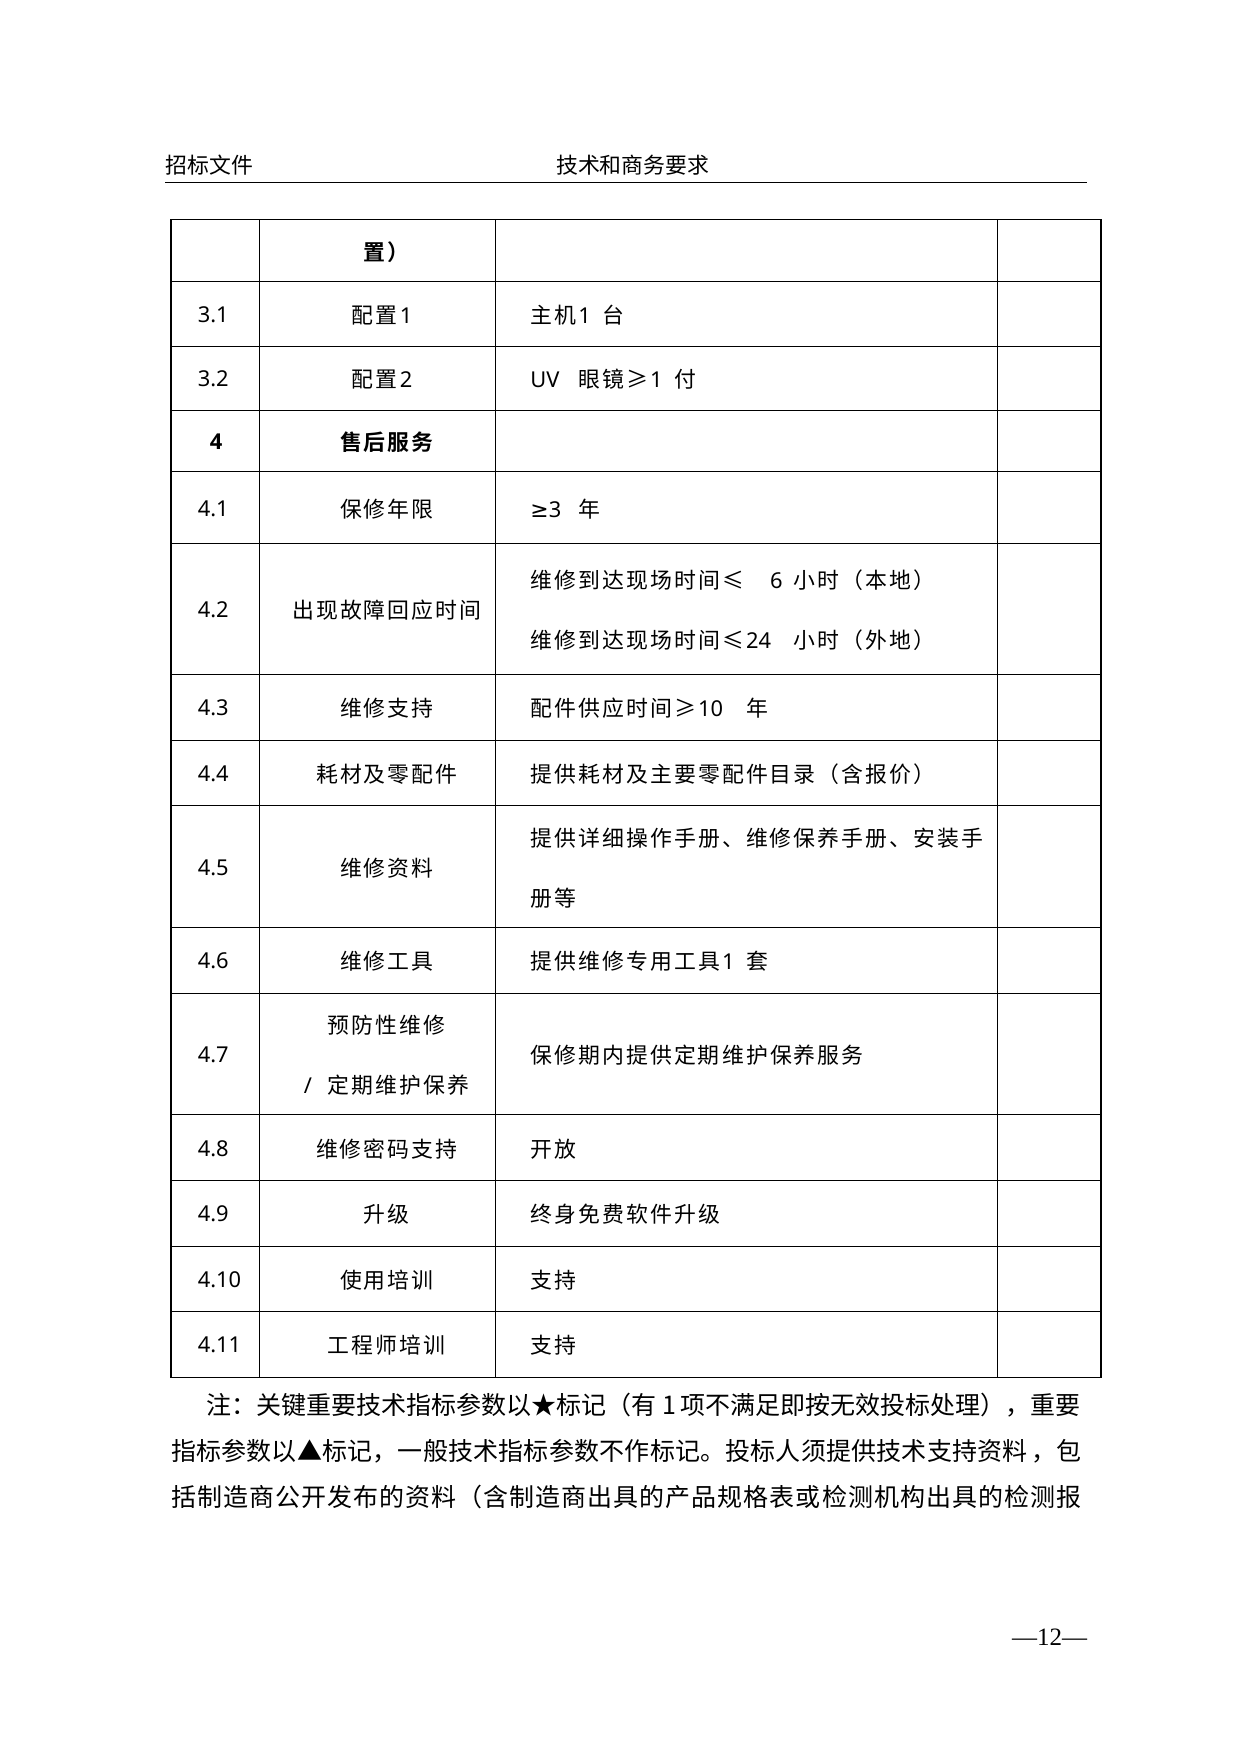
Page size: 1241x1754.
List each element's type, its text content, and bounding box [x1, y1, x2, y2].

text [171, 1378, 1081, 1515]
table_cell [998, 928, 1100, 993]
table_cell [998, 220, 1100, 281]
table_cell 提供详细操作手册、维修保养手册、安装手册等 [496, 806, 997, 927]
table_cell 4.1 [172, 472, 259, 543]
table_cell 3.1 [172, 282, 259, 346]
table_cell [998, 994, 1100, 1114]
table_cell 维修到达现场时间≤ 6小时（本地） 维修到达现场时间≤24小时（外地） [496, 544, 997, 674]
table_cell 支持 [496, 1247, 997, 1311]
table_cell [496, 411, 997, 471]
table_cell 提供耗材及主要零配件目录（含报价） [496, 741, 997, 805]
table_cell 耗材及零配件 [260, 741, 495, 805]
table_cell [998, 1115, 1100, 1180]
table_cell 4.7 [172, 994, 259, 1114]
table_cell 提供维修专用工具1套 [496, 928, 997, 993]
table_cell 升级 [260, 1181, 495, 1246]
table_cell 4.2 [172, 544, 259, 674]
table_cell 支持 [496, 1312, 997, 1377]
table_cell [998, 675, 1100, 740]
table_cell 3 [172, 220, 259, 281]
table_cell 维修密码支持 [260, 1115, 495, 1180]
table_cell [998, 1247, 1100, 1311]
table_cell 4.8 [172, 1115, 259, 1180]
table_cell [998, 347, 1100, 410]
table_cell 维修工具 [260, 928, 495, 993]
table_cell [998, 806, 1100, 927]
table_cell 维修支持 [260, 675, 495, 740]
table_cell 工程师培训 [260, 1312, 495, 1377]
table_cell 预防性维修 /定期维护保养 [260, 994, 495, 1114]
table_cell 维修资料 [260, 806, 495, 927]
table_cell 配置1 [260, 282, 495, 346]
table_cell 出现故障回应时间 [260, 544, 495, 674]
table_cell 配置需求 （一行只写一个配置） [260, 220, 495, 281]
table_cell [998, 282, 1100, 346]
table_cell 4.5 [172, 806, 259, 927]
table_cell 4 [172, 411, 259, 471]
table_cell [496, 220, 997, 281]
table_cell [998, 1181, 1100, 1246]
table_cell 4.11 [172, 1312, 259, 1377]
table_cell [998, 472, 1100, 543]
table_cell ≥3年 [496, 472, 997, 543]
table_cell 4.10 [172, 1247, 259, 1311]
table_cell 保修期内提供定期维护保养服务 [496, 994, 997, 1114]
table_cell 4.4 [172, 741, 259, 805]
table_cell 4.3 [172, 675, 259, 740]
table_cell [998, 1312, 1100, 1377]
table_cell 开放 [496, 1115, 997, 1180]
table_cell 配置2 [260, 347, 495, 410]
table_cell 4.9 [172, 1181, 259, 1246]
table_cell 4.6 [172, 928, 259, 993]
table_cell 保修年限 [260, 472, 495, 543]
table_cell UV眼镜≥1付 [496, 347, 997, 410]
table_cell [998, 411, 1100, 471]
table_cell 3.2 [172, 347, 259, 410]
table_cell 终身免费软件升级 [496, 1181, 997, 1246]
table_cell 配件供应时间≥10年 [496, 675, 997, 740]
table_cell 主机1台 [496, 282, 997, 346]
table_cell 售后服务 [260, 411, 495, 471]
table_cell [998, 544, 1100, 674]
table_cell 使用培训 [260, 1247, 495, 1311]
table_cell [998, 741, 1100, 805]
